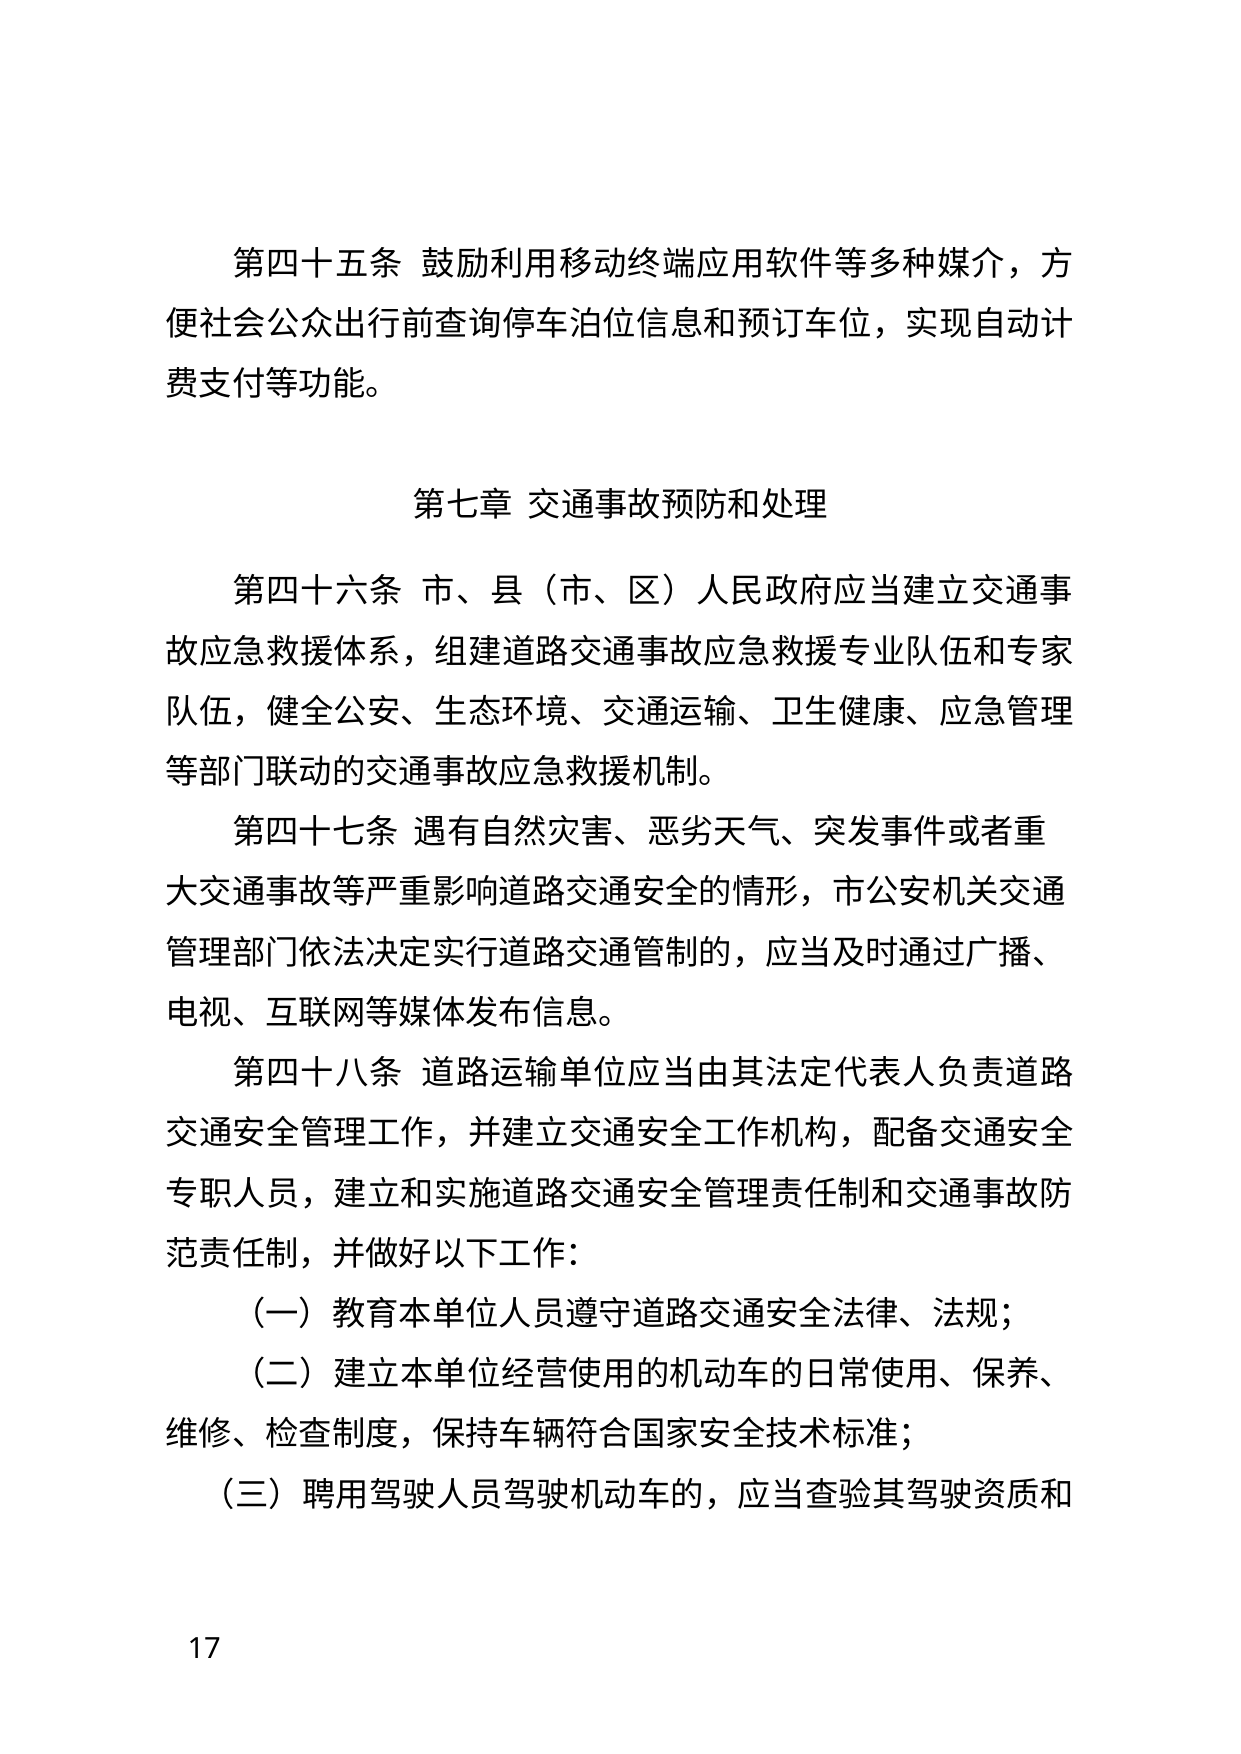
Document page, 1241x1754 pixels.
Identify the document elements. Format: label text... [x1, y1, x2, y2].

text 第四十八条 道路运输单位应当由其法定代表人负责道路交通安全管理工作，并建立交通安全工作机构，配备交通安全专职人员，建立和实施道路交通安全管理责任制和交通事故防范责任制，并做好以下工作： [165, 1036, 1075, 1277]
text （二）建立本单位经营使用的机动车的日常使用、保养、维修、检查制度，保持车辆符合国家安全技术标准； [165, 1337, 1075, 1458]
text 第四十七条 遇有自然灾害、恶劣天气、突发事件或者重大交通事故等严重影响道路交通安全的情形，市公安机关交通管理部门依法决定实行道路交通管制的，应当及时通过广播、电视、互联网等媒体发布信息。 [165, 796, 1075, 1036]
text 第四十五条 鼓励利用移动终端应用软件等多种媒介，方便社会公众出行前查询停车泊位信息和预订车位，实现自动计费支付等功能。 [165, 227, 1075, 408]
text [165, 1458, 1075, 1518]
text （一）教育本单位人员遵守道路交通安全法律、法规； [165, 1277, 1075, 1337]
text 第四十六条 市、县（市、区）人民政府应当建立交通事故应急救援体系，组建道路交通事故应急救援专业队伍和专家队伍，健全公安、生态环境、交通运输、卫生健康、应急管理等部门联动的交通事故应急救援机制。 [165, 555, 1075, 796]
text 第七章 交通事故预防和处理 [165, 468, 1075, 528]
